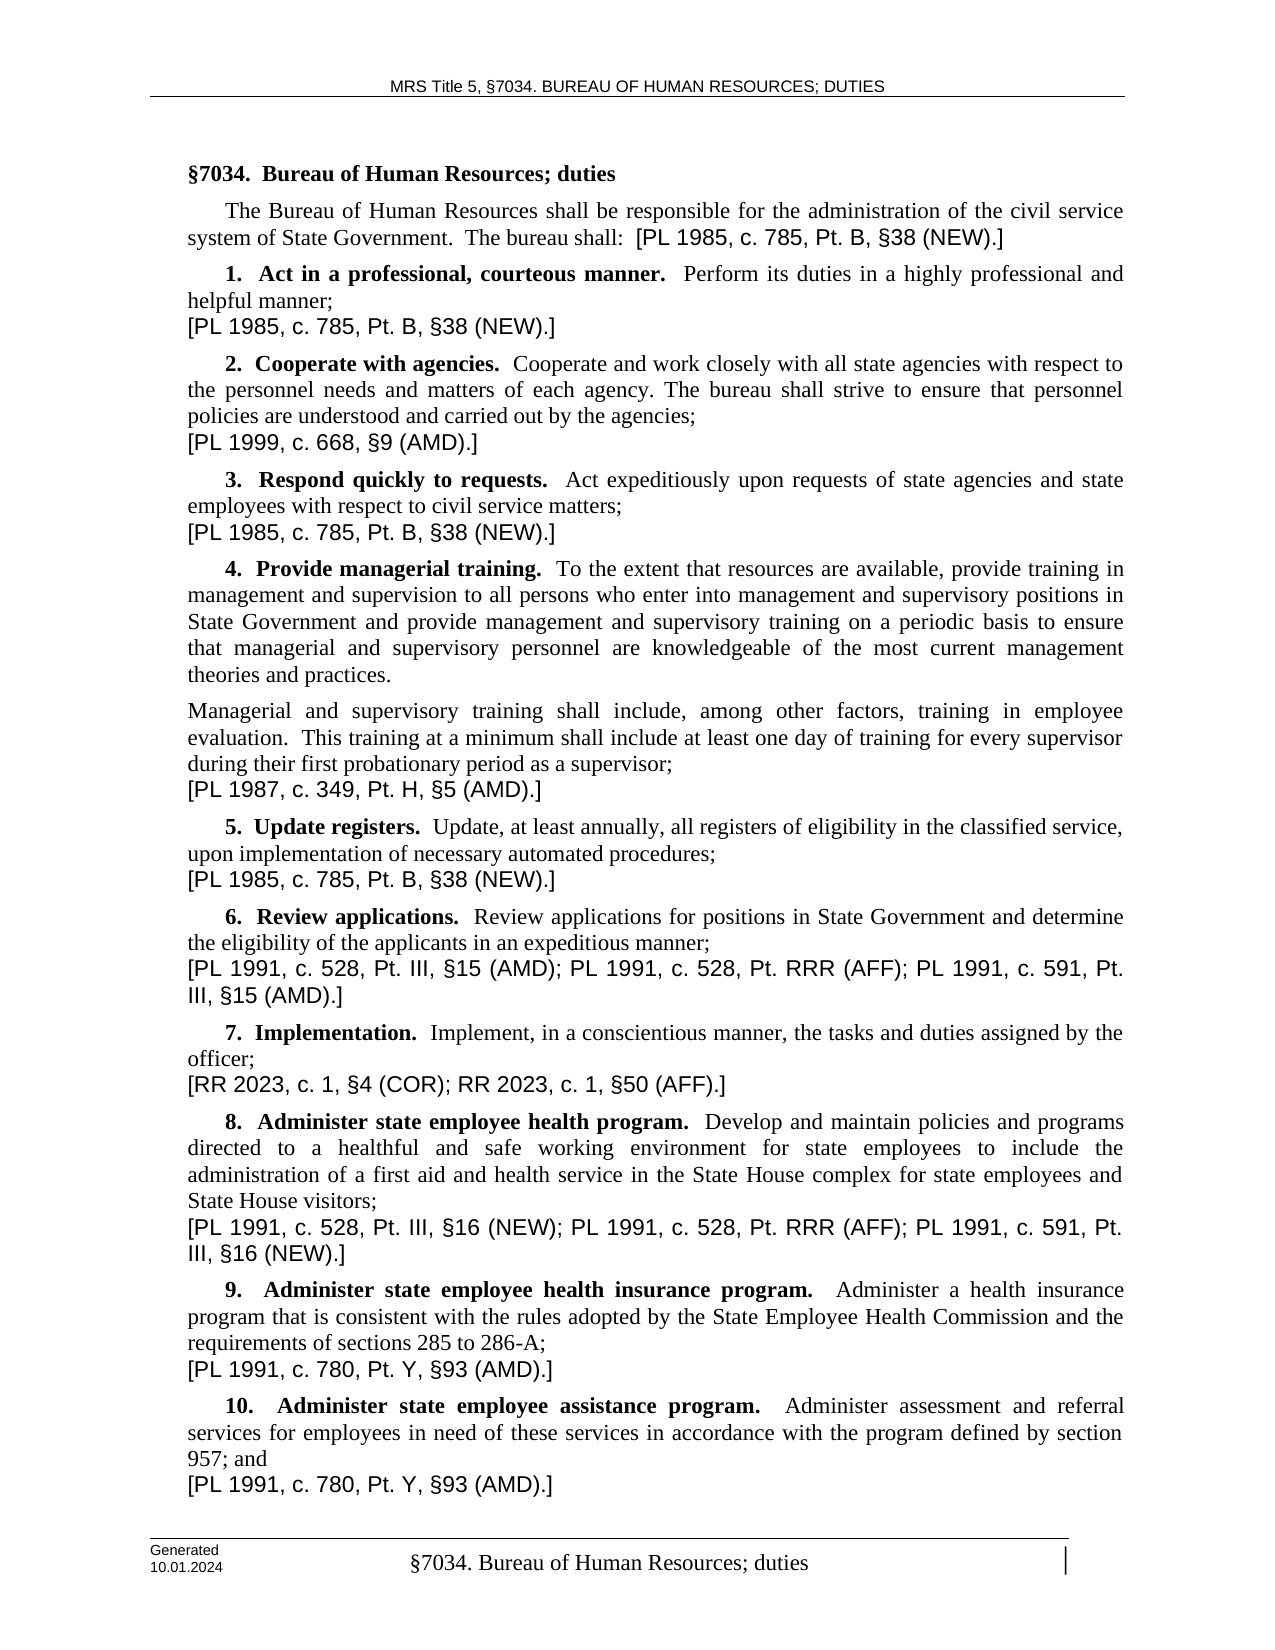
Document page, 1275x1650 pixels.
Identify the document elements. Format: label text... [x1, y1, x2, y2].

text [PL 1985, c. 785, Pt. B, §38 (NEW).] [187, 313, 1125, 339]
text [PL 1991, c. 780, Pt. Y, §93 (AMD).] [187, 1356, 1125, 1382]
text 6. Review applications. Review applications for positions in State Government and determine the eligibility of the applicants in an expeditious manner; [187, 903, 1125, 955]
text [RR 2023, c. 1, §4 (COR); RR 2023, c. 1, §50 (AFF).] [187, 1071, 1125, 1098]
text 9. Administer state employee health insurance program. Administer a health insurance program that is consistent with the rules adopted by the State Employee Health Commission and the requirements of sections 285 to 286‑A; [187, 1277, 1125, 1356]
text [PL 1991, c. 780, Pt. Y, §93 (AMD).] [187, 1471, 1125, 1498]
text Managerial and supervisory training shall include, among other factors, training in employee evaluation. This training at a minimum shall include at least one day of training for every supervisor during their first probationary period as a supervisor; [187, 697, 1125, 776]
text 2. Cooperate with agencies. Cooperate and work closely with all state agencies with respect to the personnel needs and matters of each agency. The bureau shall strive to ensure that personnel policies are understood and carried out by the agencies; [187, 350, 1125, 429]
text 5. Update registers. Update, at least annually, all registers of eligibility in the classified service, upon implementation of necessary automated procedures; [187, 813, 1125, 866]
text 1. Act in a professional, courteous manner. Perform its duties in a highly professional and helpful manner; [187, 260, 1125, 313]
text [PL 1985, c. 785, Pt. B, §38 (NEW).] [187, 866, 1125, 892]
text 7. Implementation. Implement, in a conscientious manner, the tasks and duties assigned by the officer; [187, 1018, 1125, 1071]
text 3. Respond quickly to requests. Act expeditiously upon requests of state agencies and state employees with respect to civil service matters; [187, 466, 1125, 518]
text [PL 1985, c. 785, Pt. B, §38 (NEW).] [187, 518, 1125, 545]
text 10. Administer state employee assistance program. Administer assessment and referral services for employees in need of these services in accordance with the program defined by section 957; and [187, 1392, 1125, 1471]
text The Bureau of Human Resources shall be responsible for the administration of the civil service system of State Government. The bureau shall: [PL 1985, c. 785, Pt. B, §38 (NEW).] [187, 197, 1125, 250]
text 8. Administer state employee health program. Develop and maintain policies and programs directed to a healthful and safe working environment for state employees to include the administration of a first aid and health service in the State House complex for state employees and State House visitors; [187, 1108, 1125, 1213]
text [PL 1991, c. 528, Pt. III, §16 (NEW); PL 1991, c. 528, Pt. RRR (AFF); PL 1991, c. 591, Pt. III, §16 (NEW).] [187, 1213, 1125, 1266]
text [PL 1987, c. 349, Pt. H, §5 (AMD).] [187, 776, 1125, 803]
text [PL 1999, c. 668, §9 (AMD).] [187, 429, 1125, 455]
text [PL 1991, c. 528, Pt. III, §15 (AMD); PL 1991, c. 528, Pt. RRR (AFF); PL 1991, c. 591, Pt. III, §15 (AMD).] [187, 955, 1125, 1008]
text §7034. Bureau of Human Resources; duties [187, 160, 1125, 187]
text 4. Provide managerial training. To the extent that resources are available, provide training in management and supervision to all persons who enter into management and supervisory positions in State Government and provide management and supervisory training on a periodic basis to ensure that managerial and supervisory personnel are knowledgeable of the most current management theories and practices. [187, 555, 1125, 687]
